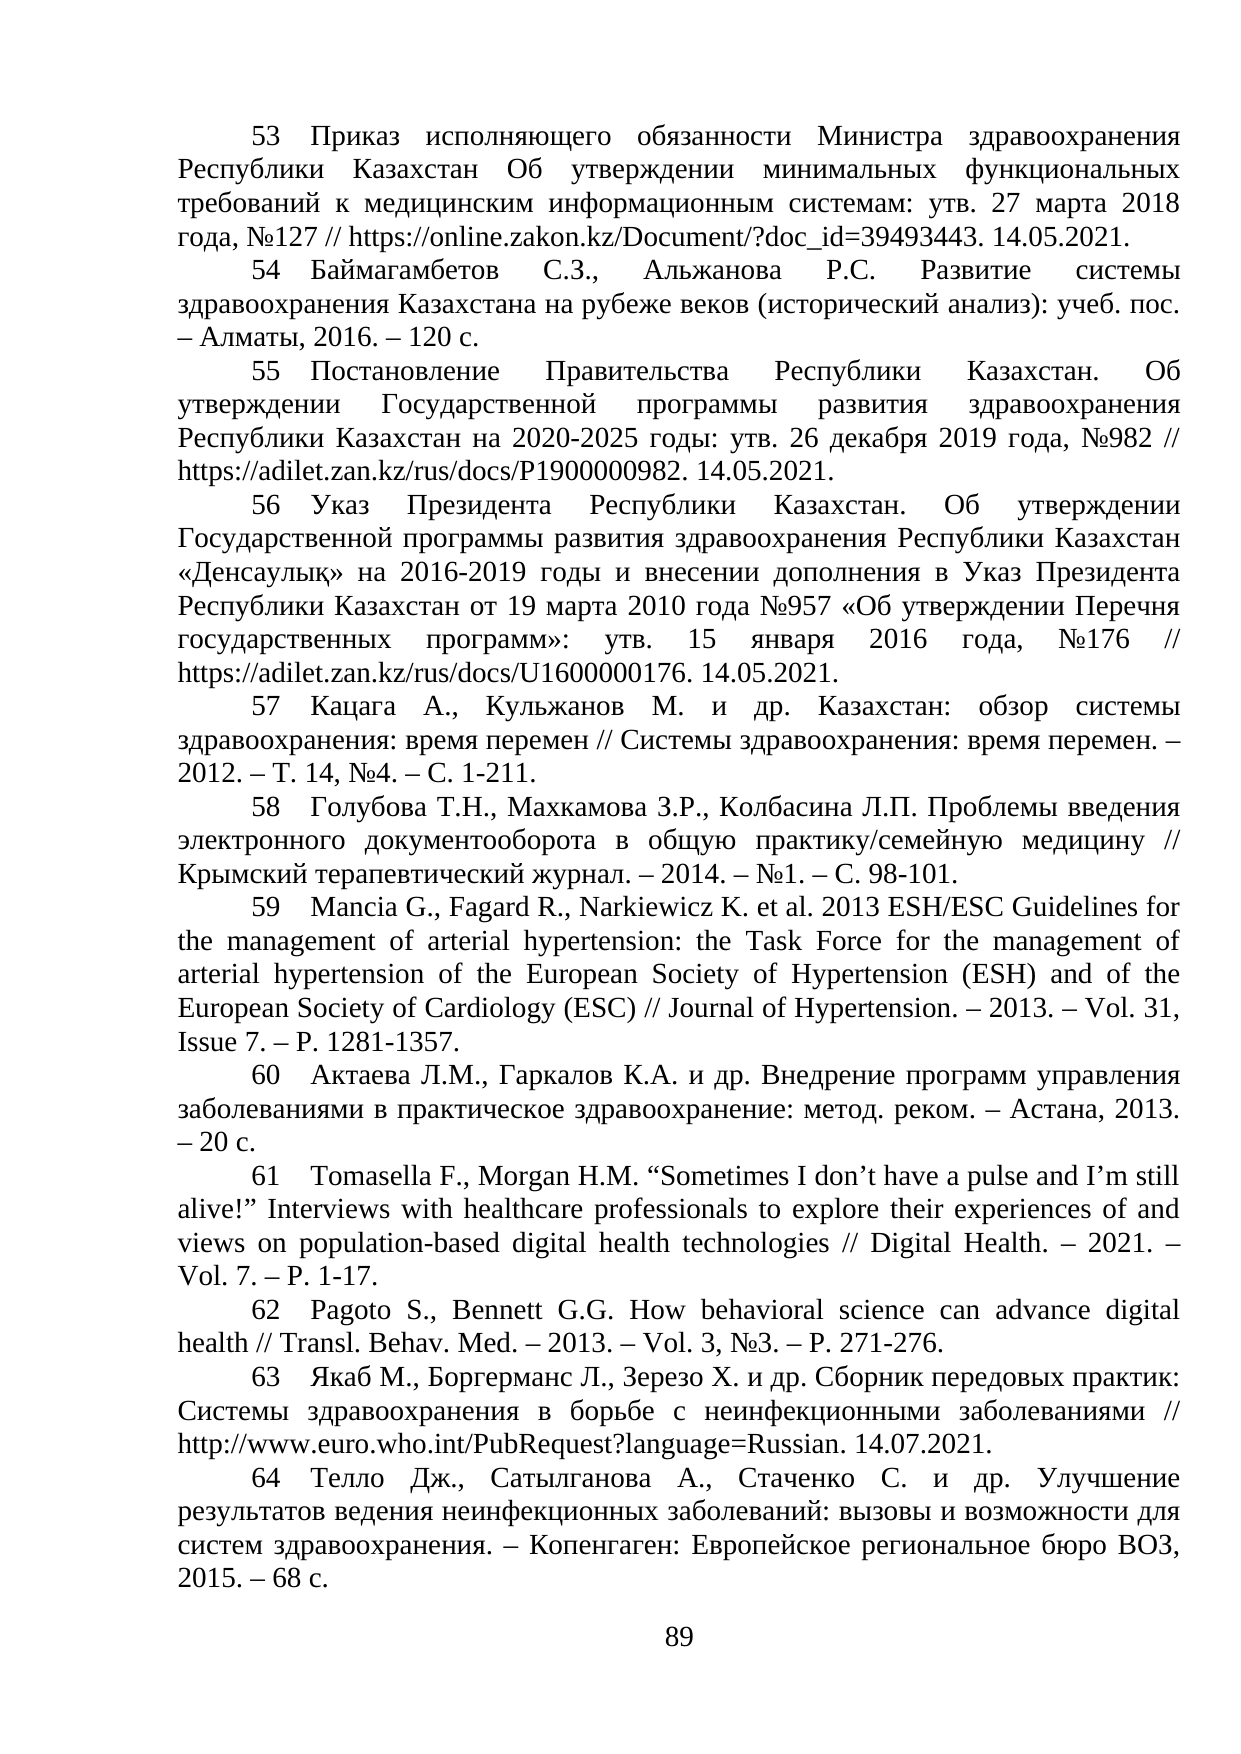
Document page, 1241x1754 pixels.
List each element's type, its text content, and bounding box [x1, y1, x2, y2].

list Актаева Л.М., Гаркалов К.А. и др. Внедрение программ управления заболеваниями в практическое здравоохранение: метод. реком. – Астана, 2013. – 20 с. [177, 1057, 1181, 1158]
list Указ Президента Республики Казахстан. Об утверждении Государственной программы развития здравоохранения Республики Казахстан «Денсаулық» на 2016-2019 годы и внесении дополнения в Указ Президента Республики Казахстан от 19 марта 2010 года №957 «Об утверждении Перечня государственных программ»: утв. 15 января 2016 года, №176 // https://adilet.zan.kz/rus/docs/U1600000176. 14.05.2021. [177, 487, 1181, 688]
list Приказ исполняющего обязанности Министра здравоохранения Республики Казахстан Об утверждении минимальных функциональных требований к медицинским информационным системам: утв. 27 марта 2018 года, №127 // https://online.zakon.kz/Document/?doc_id=39493443. 14.05.2021. [177, 118, 1181, 252]
list Голубова Т.Н., Махкамова З.Р., Колбасина Л.П. Проблемы введения электронного документооборота в общую практику/семейную медицину // Крымский терапевтический журнал. – 2014. – №1. – С. 98-101. [177, 789, 1181, 889]
list Pagoto S., Bennett G.G. How behavioral science can advance digital health // Transl. Behav. Med. – 2013. – Vol. 3, №3. – P. 271-276. [177, 1292, 1181, 1359]
list Кацага А., Кульжанов М. и др. Казахстан: обзор системы здравоохранения: время перемен // Системы здравоохранения: время перемен. – 2012. – Т. 14, №4. – С. 1-211. [177, 688, 1181, 789]
list Постановление Правительства Республики Казахстан. Об утверждении Государственной программы развития здравоохранения Республики Казахстан на 2020-2025 годы: утв. 26 декабря 2019 года, №982 // https://adilet.zan.kz/rus/docs/P1900000982. 14.05.2021. [177, 353, 1181, 487]
list Баймагамбетов С.З., Альжанова Р.С. Развитие системы здравоохранения Казахстана на рубеже веков (исторический анализ): учеб. пос. – Алматы, 2016. – 120 с. [177, 252, 1181, 353]
list Tomasella F., Morgan H.M. “Sometimes I don’t have a pulse and I’m still alive!” Interviews with healthcare professionals to explore their experiences of and views on population-based digital health technologies // Digital Health. – 2021. – Vol. 7. – Р. 1-17. [177, 1158, 1181, 1292]
list Якаб М., Боргерманс Л., Зерезо Х. и др. Сборник передовых практик: Cистемы здравоохранения в борьбе с неинфекционными заболеваниями // http://www.euro.who.int/PubRequest?language=Russian. 14.07.2021. [177, 1359, 1181, 1460]
list Mancia G., Fagard R., Narkiewicz K. et al. 2013 ESH/ESC Guidelines for the management of arterial hypertension: the Task Force for the management of arterial hypertension of the European Society of Hypertension (ESH) and of the European Society of Cardiology (ESC) // Journal of Hypertension. – 2013. – Vol. 31, Issue 7. – P. 1281-1357. [177, 889, 1181, 1057]
list Телло Дж., Сатылганова А., Стаченко С. и др. Улучшение результатов ведения неинфекционных заболеваний: вызовы и возможности для систем здравоохранения. – Копенгаген: Европейское региональное бюро ВОЗ, 2015. – 68 с. [177, 1460, 1181, 1594]
